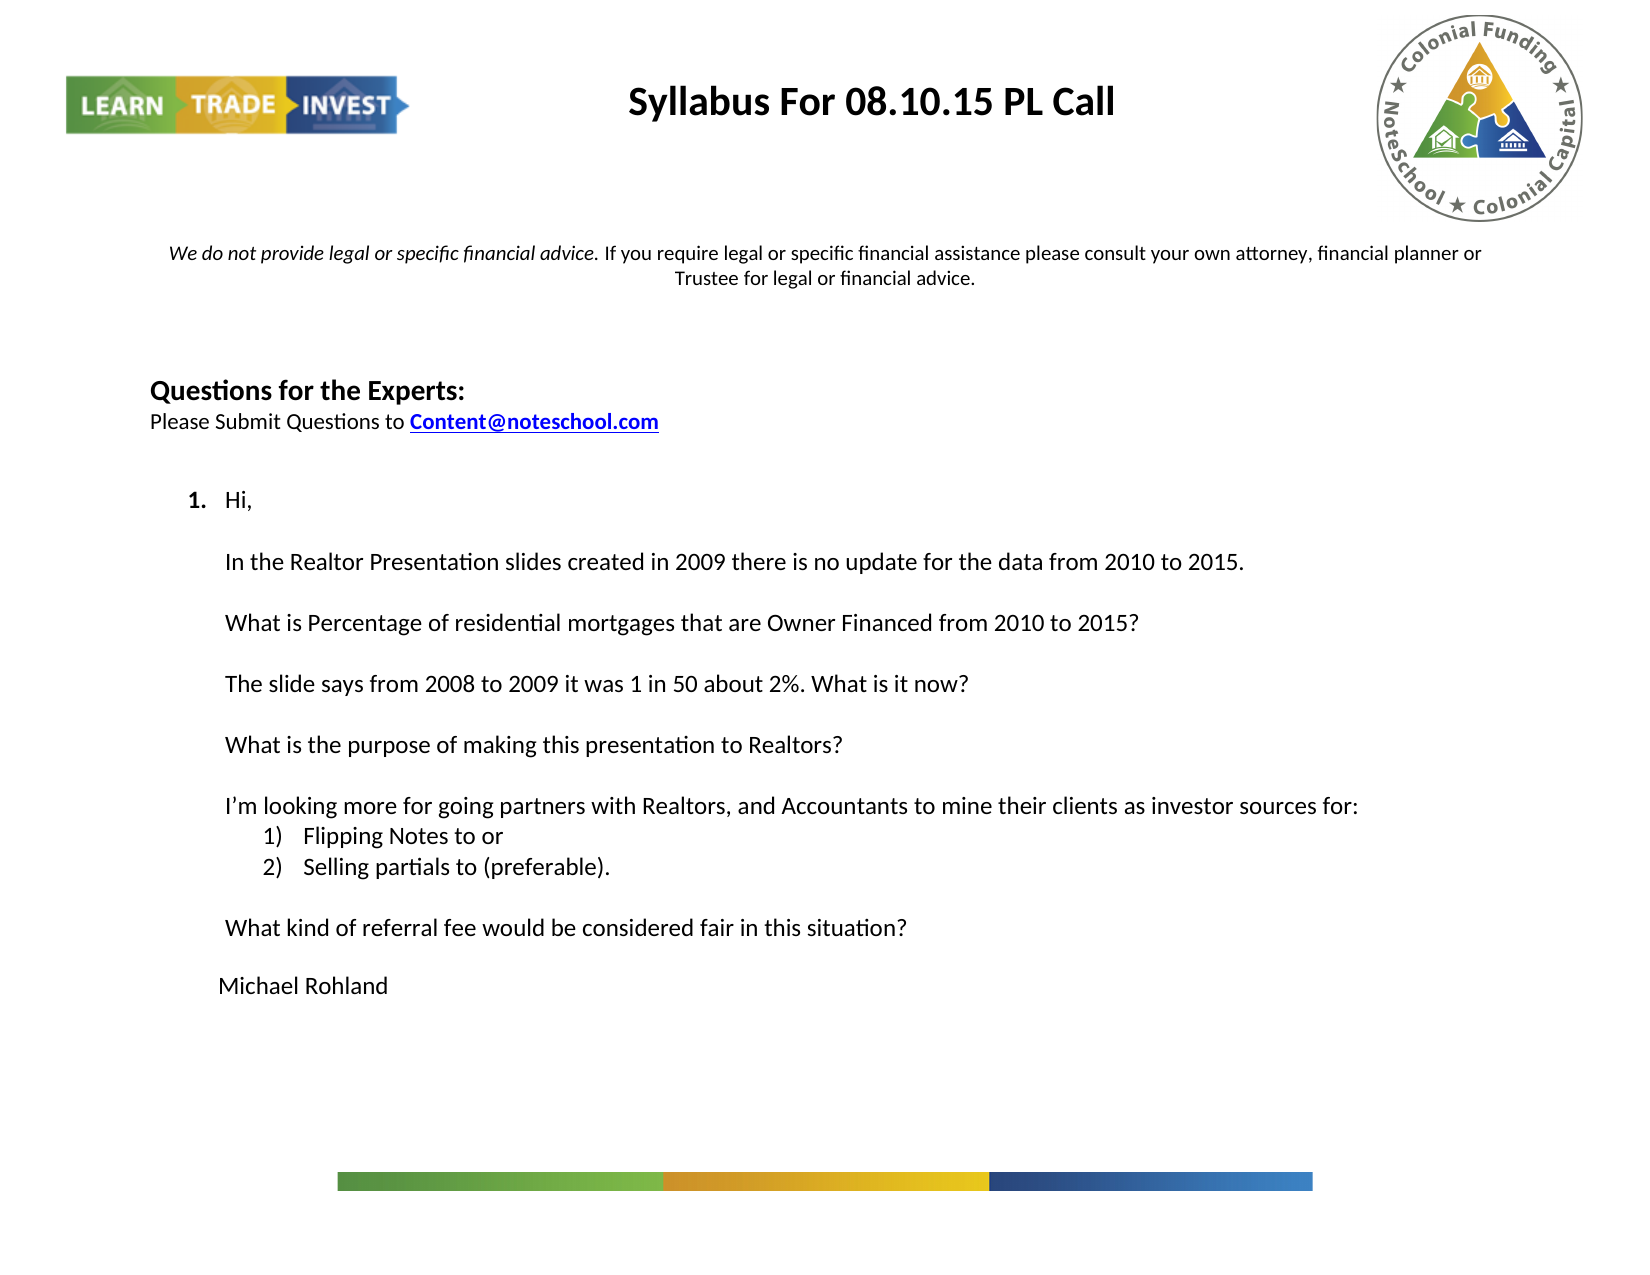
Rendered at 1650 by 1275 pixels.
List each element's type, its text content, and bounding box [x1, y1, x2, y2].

list In the Realtor Presentation slides created in 2009 there is no update for the data from 2010 to 2015. [225, 546, 1500, 576]
list Selling partials to (preferable). [262, 851, 1500, 881]
text Michael Rohland [150, 970, 1500, 1001]
list Flipping Notes to or [262, 820, 1500, 851]
list What kind of referral fee would be considered fair in this situation? [225, 912, 1500, 942]
text Questions for the Experts: [150, 372, 1500, 408]
picture [1376, 15, 1583, 222]
list The slide says from 2008 to 2009 it was 1 in 50 about 2%. What is it now? [225, 668, 1500, 698]
list What is the purpose of making this presentation to Realtors? [225, 729, 1500, 759]
list What is Percentage of residential mortgages that are Owner Financed from 2010 to 2015? [225, 607, 1500, 637]
list I’m looking more for going partners with Realtors, and Accountants to mine their clients as investor sources for: [225, 790, 1500, 820]
list Hi, [187, 484, 1500, 515]
picture [42, 47, 434, 159]
picture [337, 1172, 1313, 1191]
text Please Submit Questions to Content@noteschool.com [150, 408, 1500, 436]
